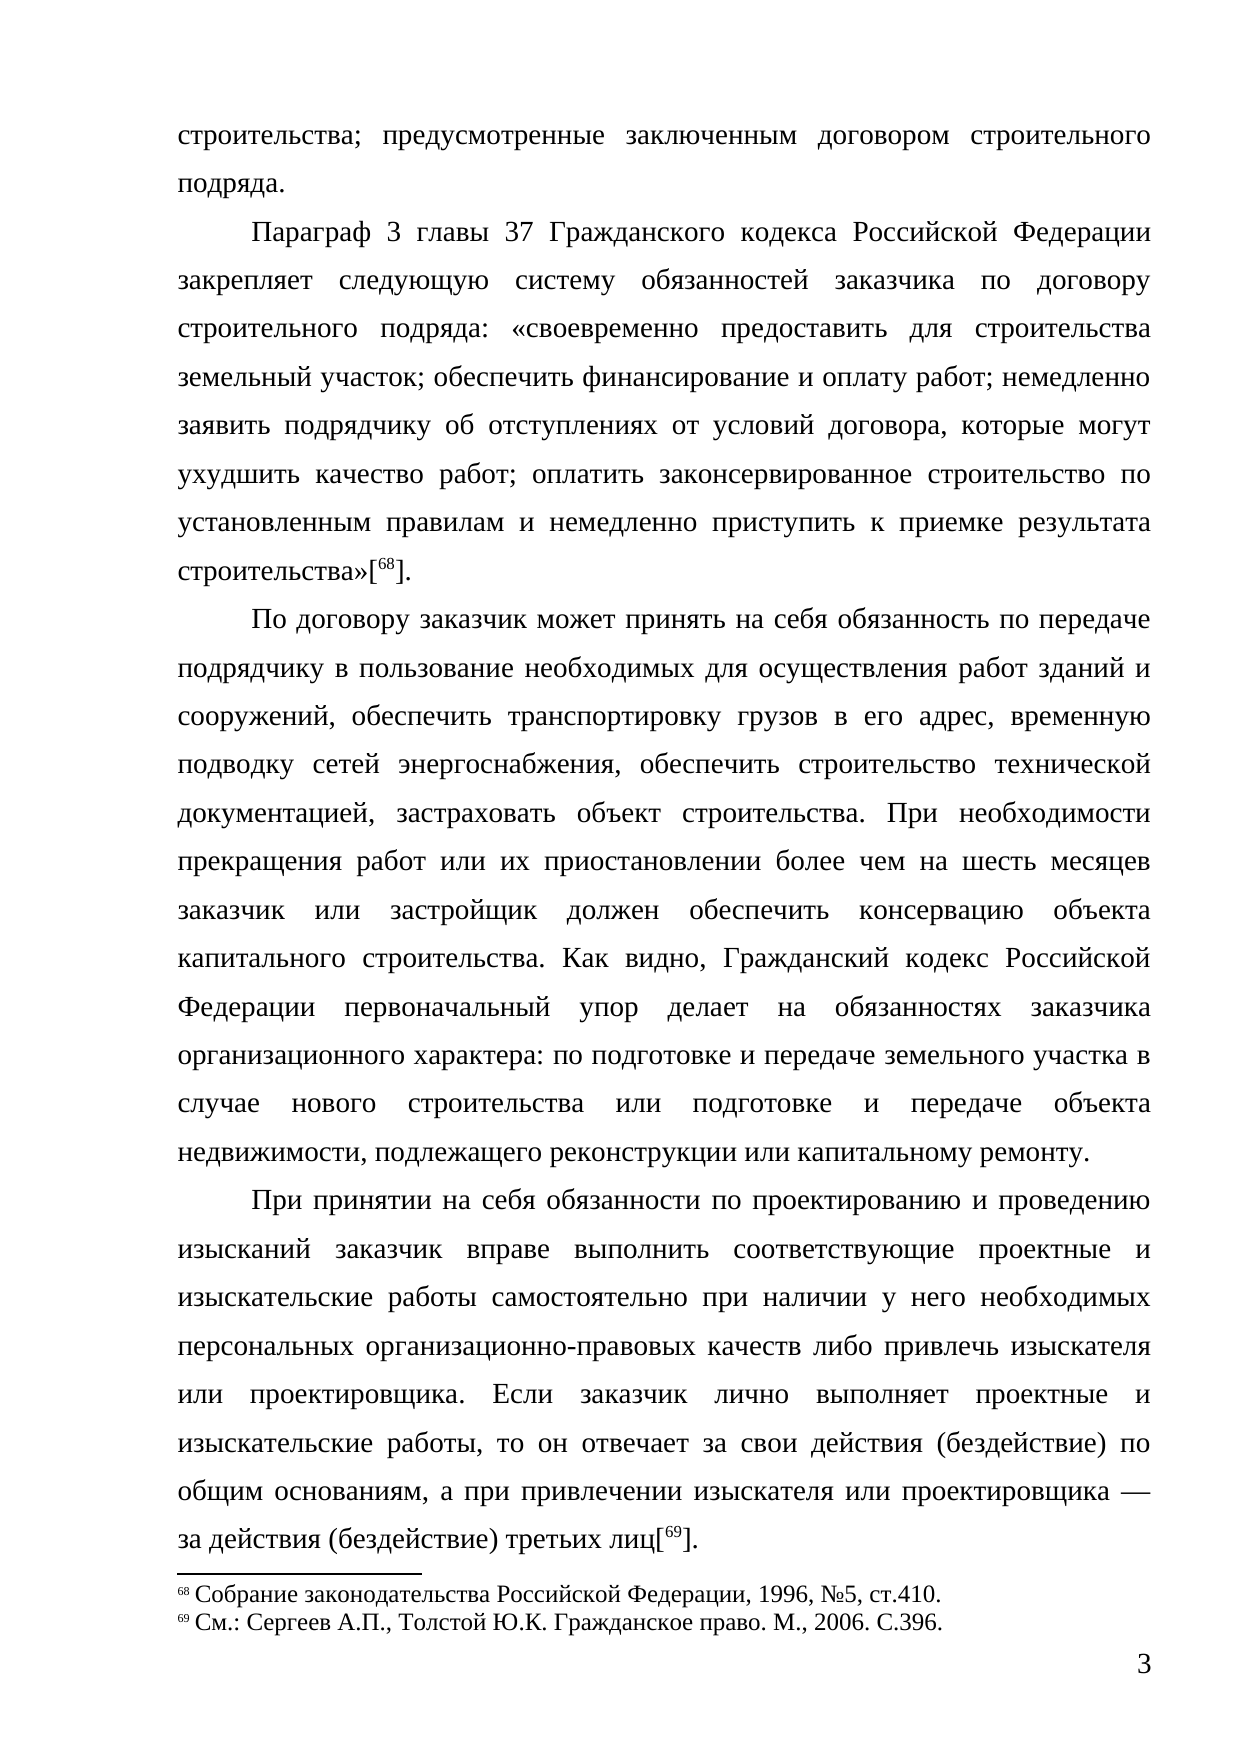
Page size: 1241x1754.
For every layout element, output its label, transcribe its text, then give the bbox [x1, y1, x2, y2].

text Параграф 3 главы 37 Гражданского кодекса Российской Федерации закрепляет следующую систему обязанностей заказчика по договору строительного подряда: «своевременно предоставить для строительства земельный участок; обеспечить финансирование и оплату работ; немедленно заявить подрядчику об отступлениях от условий договора, которые могут ухудшить качество работ; оплатить законсервированное строительство по установленным правилам и немедленно приступить к приемке результата строительства»[]. [177, 215, 1152, 586]
text По договору заказчик может принять на себя обязанность по передаче подрядчику в пользование необходимых для осуществления работ зданий и сооружений, обеспечить транспортировку грузов в его адрес, временную подводку сетей энергоснабжения, обеспечить строительство технической документацией, застраховать объект строительства. При необходимости прекращения работ или их приостановлении более чем на шесть месяцев заказчик или застройщик должен обеспечить консервацию объекта капитального строительства. Как видно, Гражданский кодекс Российской Федерации первоначальный упор делает на обязанностях заказчика организационного характера: по подготовке и передаче земельного участка в случае нового строительства или подготовке и передаче объекта недвижимости, подлежащего реконструкции или капитальному ремонту. [177, 602, 1152, 1168]
text При принятии на себя обязанности по проектированию и проведению изысканий заказчик вправе выполнить соответствующие проектные и изыскательские работы самостоятельно при наличии у него необходимых персональных организационно-правовых качеств либо привлечь изыскателя или проектировщика. Если заказчик лично выполняет проектные и изыскательские работы, то он отвечает за свои действия (бездействие) по общим основаниям, а при привлечении изыскателя или проектировщика — за действия (бездействие) третьих лиц[]. [177, 1184, 1152, 1555]
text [177, 118, 1152, 199]
